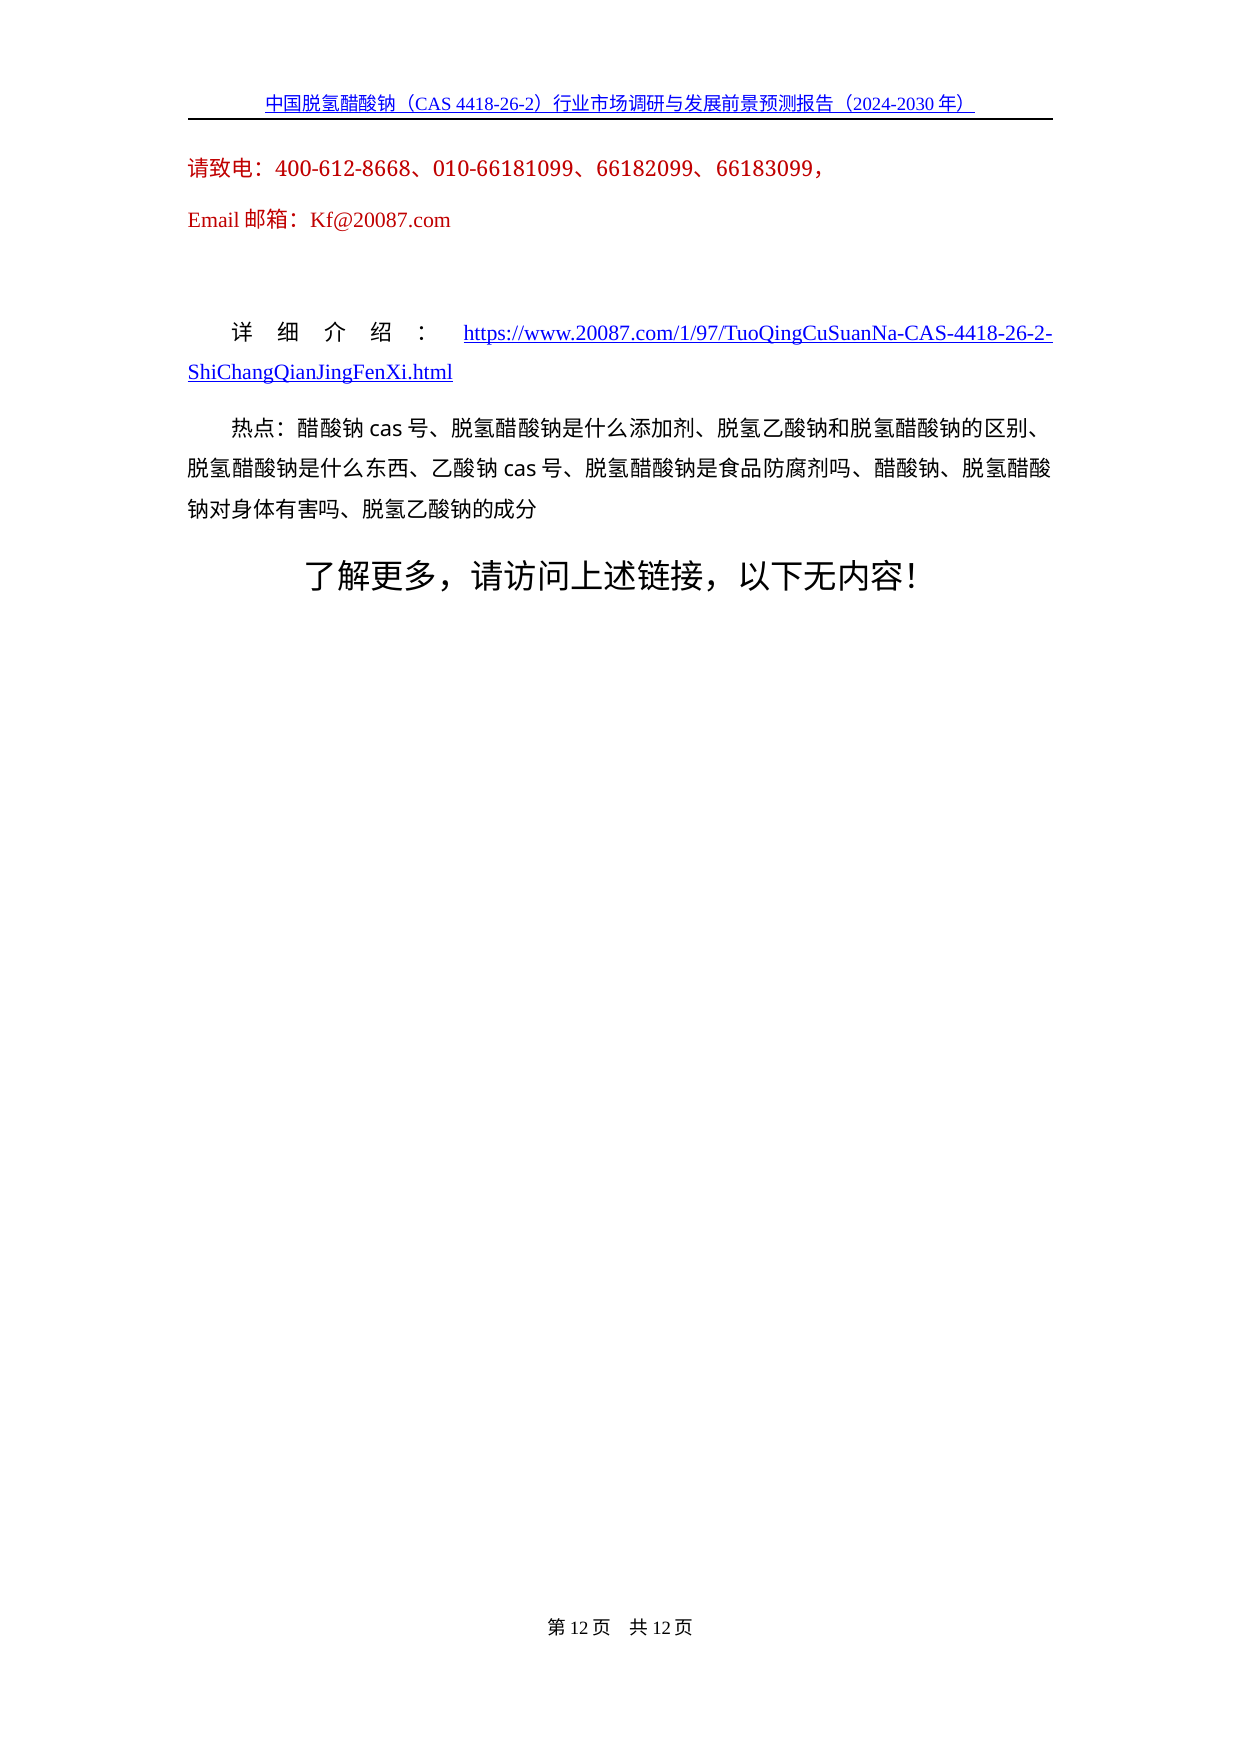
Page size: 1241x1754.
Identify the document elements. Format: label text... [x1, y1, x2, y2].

text 详细介绍：https://www.20087.com/1/97/TuoQingCuSuanNa-CAS-4418-26-2-ShiChangQianJingFenXi.html [187, 315, 1053, 388]
title 了解更多，请访问上述链接，以下无内容！ [187, 542, 1053, 607]
text 热点：醋酸钠cas号、脱氢醋酸钠是什么添加剂、脱氢乙酸钠和脱氢醋酸钠的区别、脱氢醋酸钠是什么东西、乙酸钠cas号、脱氢醋酸钠是食品防腐剂吗、醋酸钠、脱氢醋酸钠对身体有害吗、脱氢乙酸钠的成分 [187, 410, 1053, 524]
text 请致电：400-612-8668、010-66181099、66182099、66183099， [187, 150, 1053, 183]
text Email邮箱：Kf@20087.com [187, 202, 1053, 234]
